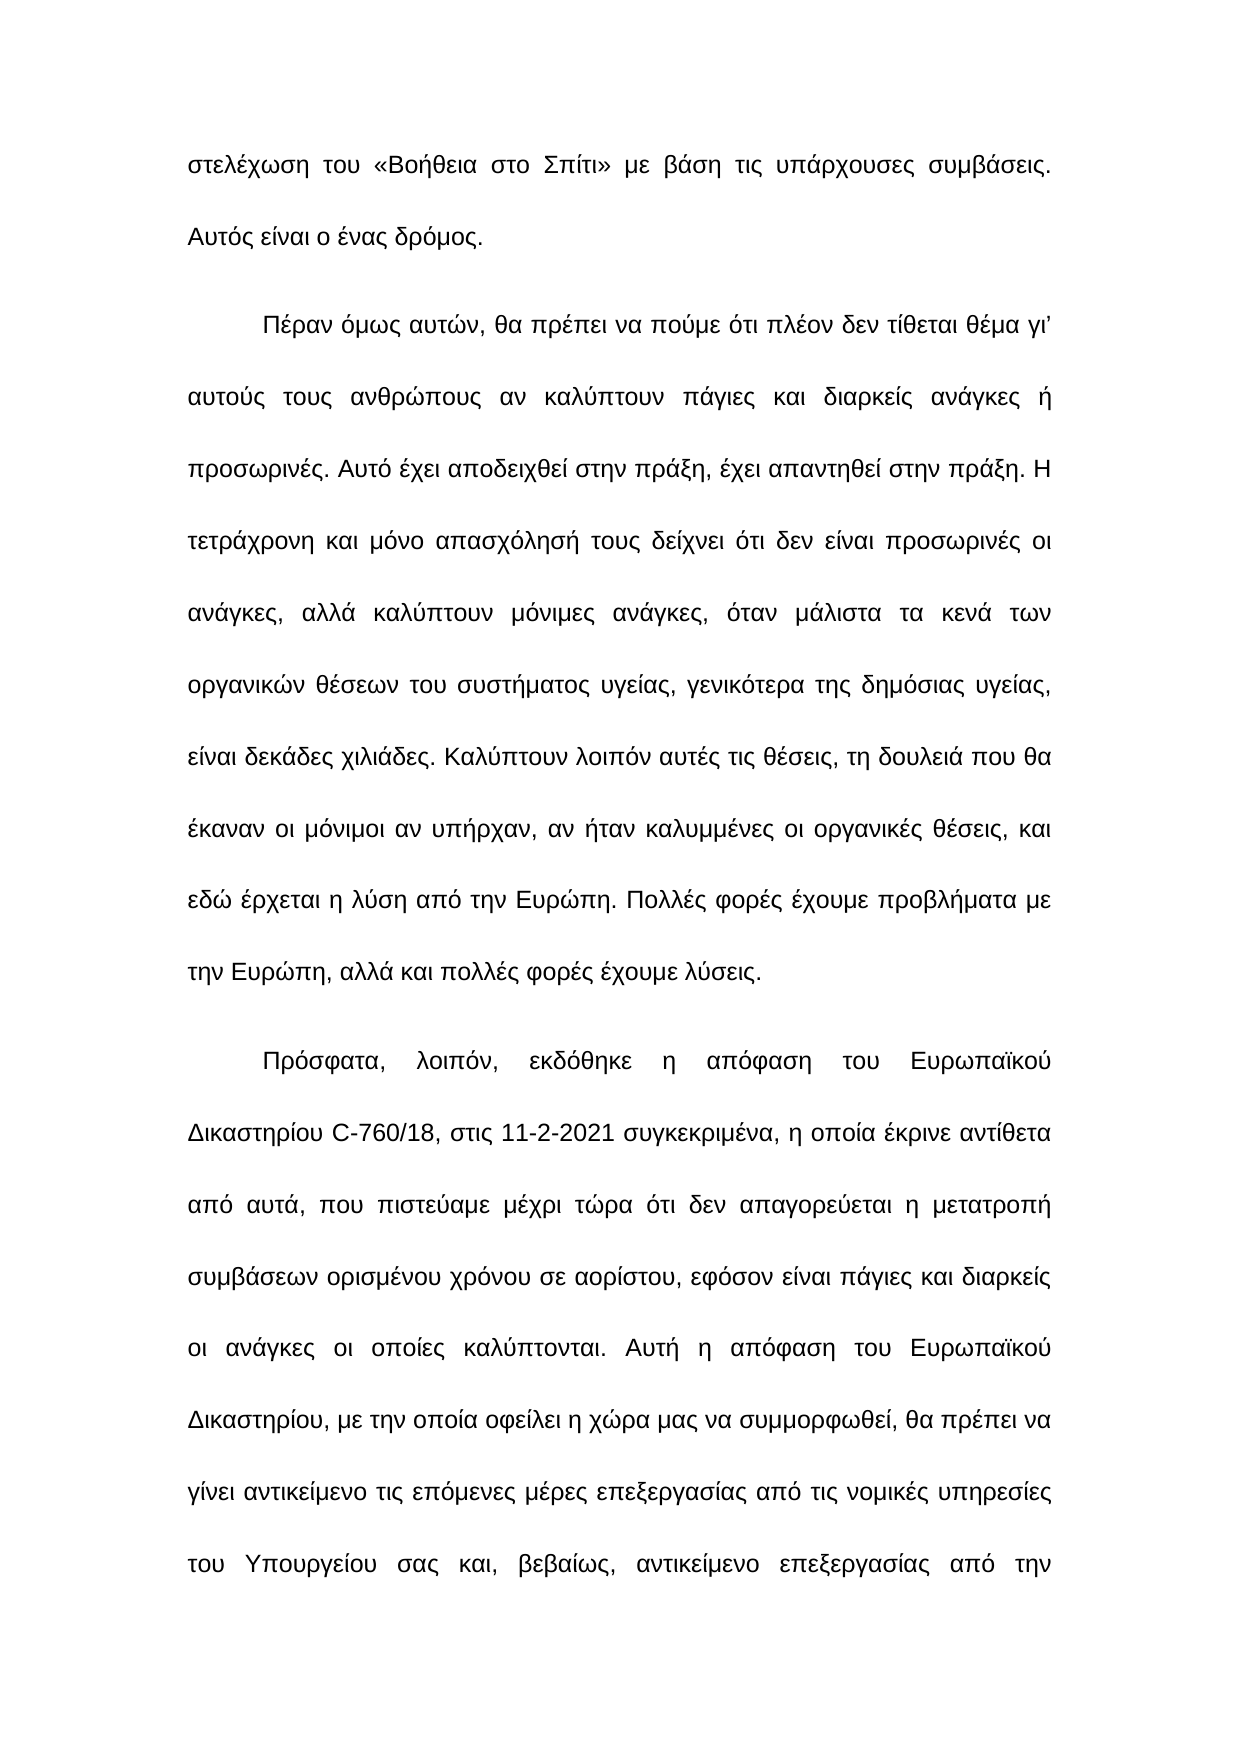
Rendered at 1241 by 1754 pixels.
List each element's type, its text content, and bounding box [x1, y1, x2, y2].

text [187, 150, 1053, 251]
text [187, 1046, 1053, 1578]
text Πέραν όμως αυτών, θα πρέπει να πούμε ότι πλέον δεν τίθεται θέμα γι’ αυτούς τους ανθρώπους αν καλύπτουν πάγιες και διαρκείς ανάγκες ή προσωρινές. Αυτό έχει αποδειχθεί στην πράξη, έχει απαντηθεί στην πράξη. Η τετράχρονη και μόνο απασχόλησή τους δείχνει ότι δεν είναι προσωρινές οι ανάγκες, αλλά καλύπτουν μόνιμες ανάγκες, όταν μάλιστα τα κενά των οργανικών θέσεων του συστήματος υγείας, γενικότερα της δημόσιας υγείας, είναι δεκάδες χιλιάδες. Καλύπτουν λοιπόν αυτές τις θέσεις, τη δουλειά που θα έκαναν οι μόνιμοι αν υπήρχαν, αν ήταν καλυμμένες οι οργανικές θέσεις, και εδώ έρχεται η λύση από την Ευρώπη. Πολλές φορές έχουμε προβλήματα με την Ευρώπη, αλλά και πολλές φορές έχουμε λύσεις. [187, 310, 1053, 986]
